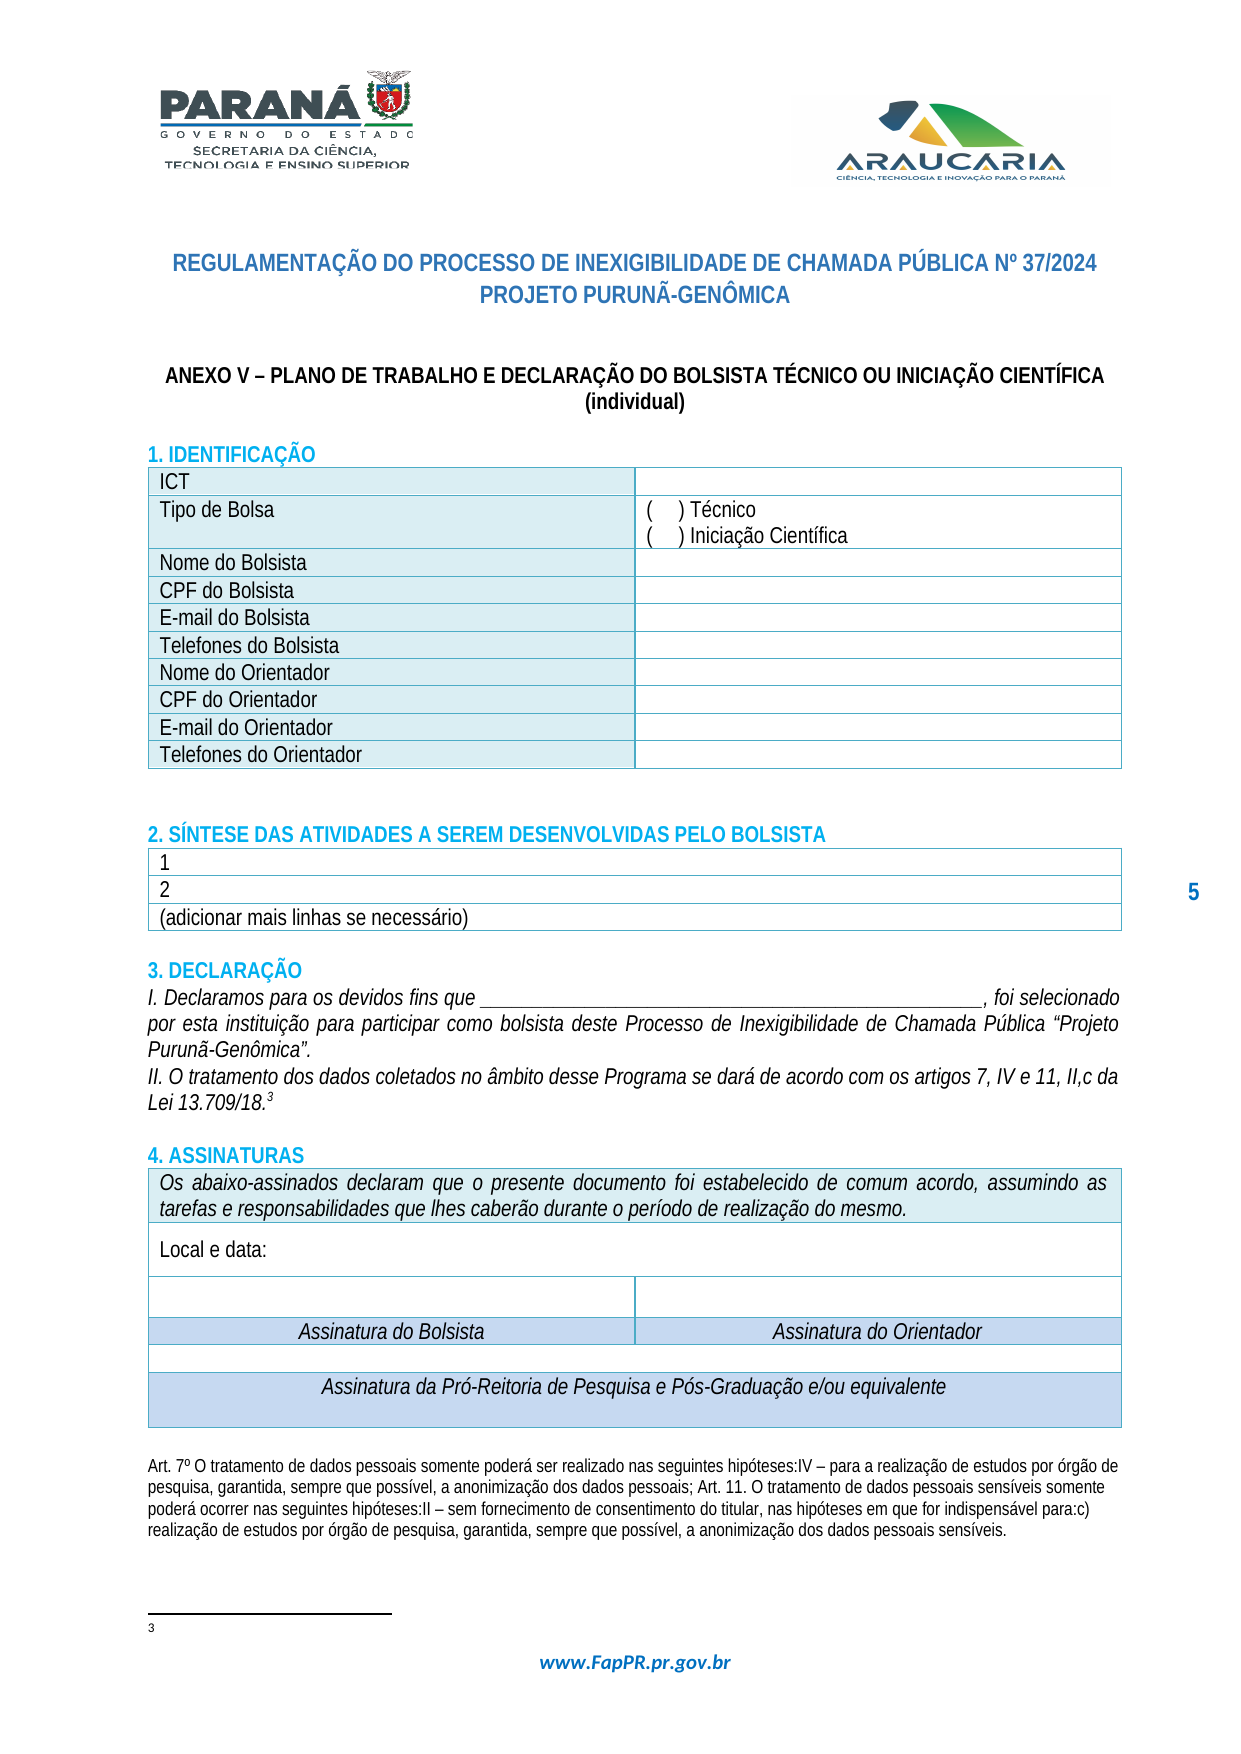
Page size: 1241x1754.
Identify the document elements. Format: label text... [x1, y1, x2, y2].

table_cell Telefones do Orientador [149, 741, 634, 767]
table_cell [149, 1277, 634, 1317]
table_cell Local e data: [149, 1223, 1121, 1276]
table_cell [636, 686, 1121, 713]
table_header 1 [149, 849, 1121, 875]
table_header ICT [149, 468, 634, 494]
text PROJETO PURUNÃ-GENÔMICA [148, 280, 1122, 309]
text 1. IDENTIFICAÇÃO [148, 441, 1122, 467]
table_cell Tipo de Bolsa [149, 496, 634, 548]
table_cell 2 [149, 876, 1121, 902]
text ANEXO V – PLANO DE TRABALHO E DECLARAÇÃO DO BOLSISTA TÉCNICO OU INICIAÇÃO CIENTÍFICA [148, 362, 1122, 388]
table_cell Assinatura do Bolsista [149, 1318, 634, 1344]
table_cell [636, 659, 1121, 685]
picture [159, 70, 413, 168]
table_cell [636, 741, 1121, 767]
table_cell [636, 604, 1121, 631]
picture [791, 95, 1111, 187]
text (individual) [148, 388, 1122, 414]
table_cell Nome do Orientador [149, 659, 634, 685]
table_cell Assinatura do Orientador [636, 1318, 1121, 1344]
table_cell [636, 577, 1121, 603]
table_cell Telefones do Bolsista [149, 632, 634, 658]
table_cell E-mail do Orientador [149, 714, 634, 740]
table_cell Nome do Bolsista [149, 549, 634, 576]
table_cell [636, 1277, 1121, 1317]
table_cell (adicionar mais linhas se necessário) [149, 904, 1121, 930]
table_header [636, 468, 1121, 494]
table_cell E-mail do Bolsista [149, 604, 634, 631]
text Art. 7º O tratamento de dados pessoais somente poderá ser realizado nas seguintes hipóteses:IV – para a realização de estudos por órgão de pesquisa, garantida, sempre que possível, a anonimização dos dados pessoais; Art. 11. O tratamento de dados pessoais sensíveis somente poderá ocorrer nas seguintes hipóteses:II – sem fornecimento de consentimento do titular, nas hipóteses em que for indispensável para:c) realização de estudos por órgão de pesquisa, garantida, sempre que possível, a anonimização dos dados pessoais sensíveis. [148, 1454, 1122, 1541]
table_cell [636, 549, 1121, 576]
text 4. ASSINATURAS [148, 1142, 1122, 1168]
text I. Declaramos para os devidos fins que ________________________________________________, foi selecionado por esta instituição para participar como bolsista deste Processo de Inexigibilidade de Chamada Pública “Projeto Purunã-Genômica”. [148, 983, 1122, 1063]
text 3. DECLARAÇÃO [148, 957, 1122, 983]
table_cell CPF do Bolsista [149, 577, 634, 603]
table_cell [149, 1345, 1121, 1372]
text REGULAMENTAÇÃO DO PROCESSO DE INEXIGIBILIDADE DE CHAMADA PÚBLICA Nº 37/2024 [148, 247, 1122, 276]
table_cell Assinatura da Pró-Reitoria de Pesquisa e Pós-Graduação e/ou equivalente [149, 1373, 1121, 1427]
table_header Os abaixo-assinados declaram que o presente documento foi estabelecido de comum acordo, assumindo as tarefas e responsabilidades que lhes caberão durante o período de realização do mesmo. [149, 1169, 1121, 1222]
text II. O tratamento dos dados coletados no âmbito desse Programa se dará de acordo com os artigos 7, IV e 11, II,c da Lei 13.709/18. [148, 1063, 1122, 1115]
table_cell [636, 714, 1121, 740]
table_cell [636, 632, 1121, 658]
table_cell ( ) Técnico ( ) Iniciação Científica [636, 496, 1121, 548]
table_cell CPF do Orientador [149, 686, 634, 713]
text 2. SÍNTESE DAS ATIVIDADES A SEREM DESENVOLVIDAS PELO BOLSISTA [148, 821, 1122, 848]
